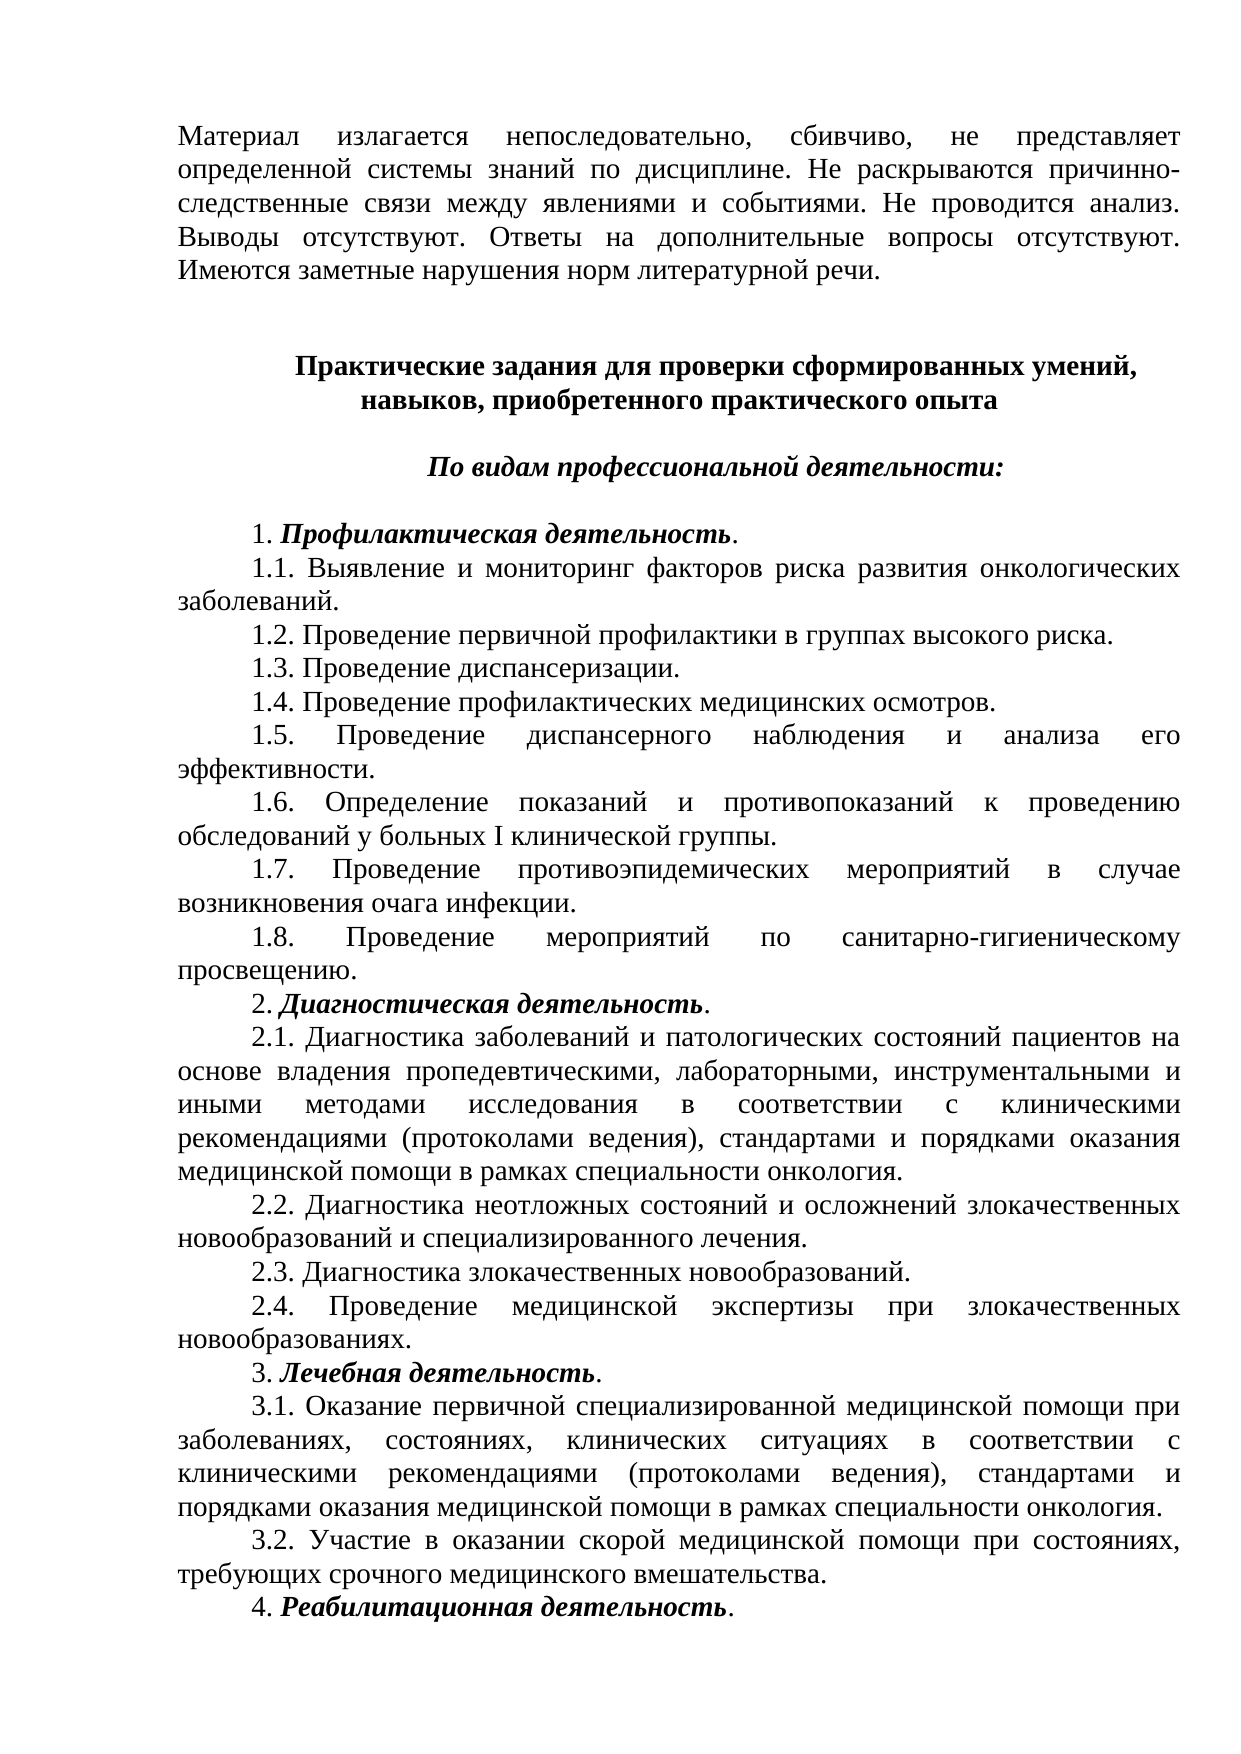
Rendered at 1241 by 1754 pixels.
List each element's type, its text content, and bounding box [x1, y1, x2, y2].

list 1.1. Выявление и мониторинг факторов риска развития онкологических заболеваний. [177, 550, 1181, 617]
list 2.3. Диагностика злокачественных новообразований. [177, 1254, 1181, 1288]
list 3.1. Оказание первичной специализированной медицинской помощи при заболеваниях, состояниях, клинических ситуациях в соответствии с клиническими рекомендациями (протоколами ведения), стандартами и порядками оказания медицинской помощи в рамках специальности онкология. [177, 1388, 1181, 1522]
list 1.7. Проведение противоэпидемических мероприятий в случае возникновения очага инфекции. [177, 852, 1181, 919]
list 1.4. Проведение профилактических медицинских осмотров. [177, 684, 1181, 717]
list 1.3. Проведение диспансеризации. [177, 650, 1181, 684]
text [177, 118, 1181, 286]
list 2.1. Диагностика заболеваний и патологических состояний пациентов на основе владения пропедевтическими, лабораторными, инструментальными и иными методами исследования в соответствии с клиническими рекомендациями (протоколами ведения), стандартами и порядками оказания медицинской помощи в рамках специальности онкология. [177, 1019, 1181, 1187]
list 1. Профилактическая деятельность. [177, 516, 1181, 550]
text 4. Реабилитационная деятельность. [177, 1589, 1181, 1623]
text 3.2. Участие в оказании скорой медицинской помощи при состояниях, требующих срочного медицинского вмешательства. [177, 1522, 1181, 1589]
text 3. Лечебная деятельность. [177, 1355, 1181, 1388]
list 1.8. Проведение мероприятий по санитарно-гигиеническому просвещению. [177, 919, 1181, 986]
list По видам профессиональной деятельности: [177, 449, 1181, 483]
list 2.4. Проведение медицинской экспертизы при злокачественных новообразованиях. [177, 1288, 1181, 1355]
list 2.2. Диагностика неотложных состояний и осложнений злокачественных новообразований и специализированного лечения. [177, 1187, 1181, 1254]
list Практические задания для проверки сформированных умений, навыков, приобретенного практического опыта [177, 348, 1181, 416]
list 2. Диагностическая деятельность. [177, 986, 1181, 1019]
list 1.5. Проведение диспансерного наблюдения и анализа его эффективности. [177, 717, 1181, 784]
list 1.2. Проведение первичной профилактики в группах высокого риска. [177, 617, 1181, 650]
list 1.6. Определение показаний и противопоказаний к проведению обследований у больных I клинической группы. [177, 784, 1181, 852]
